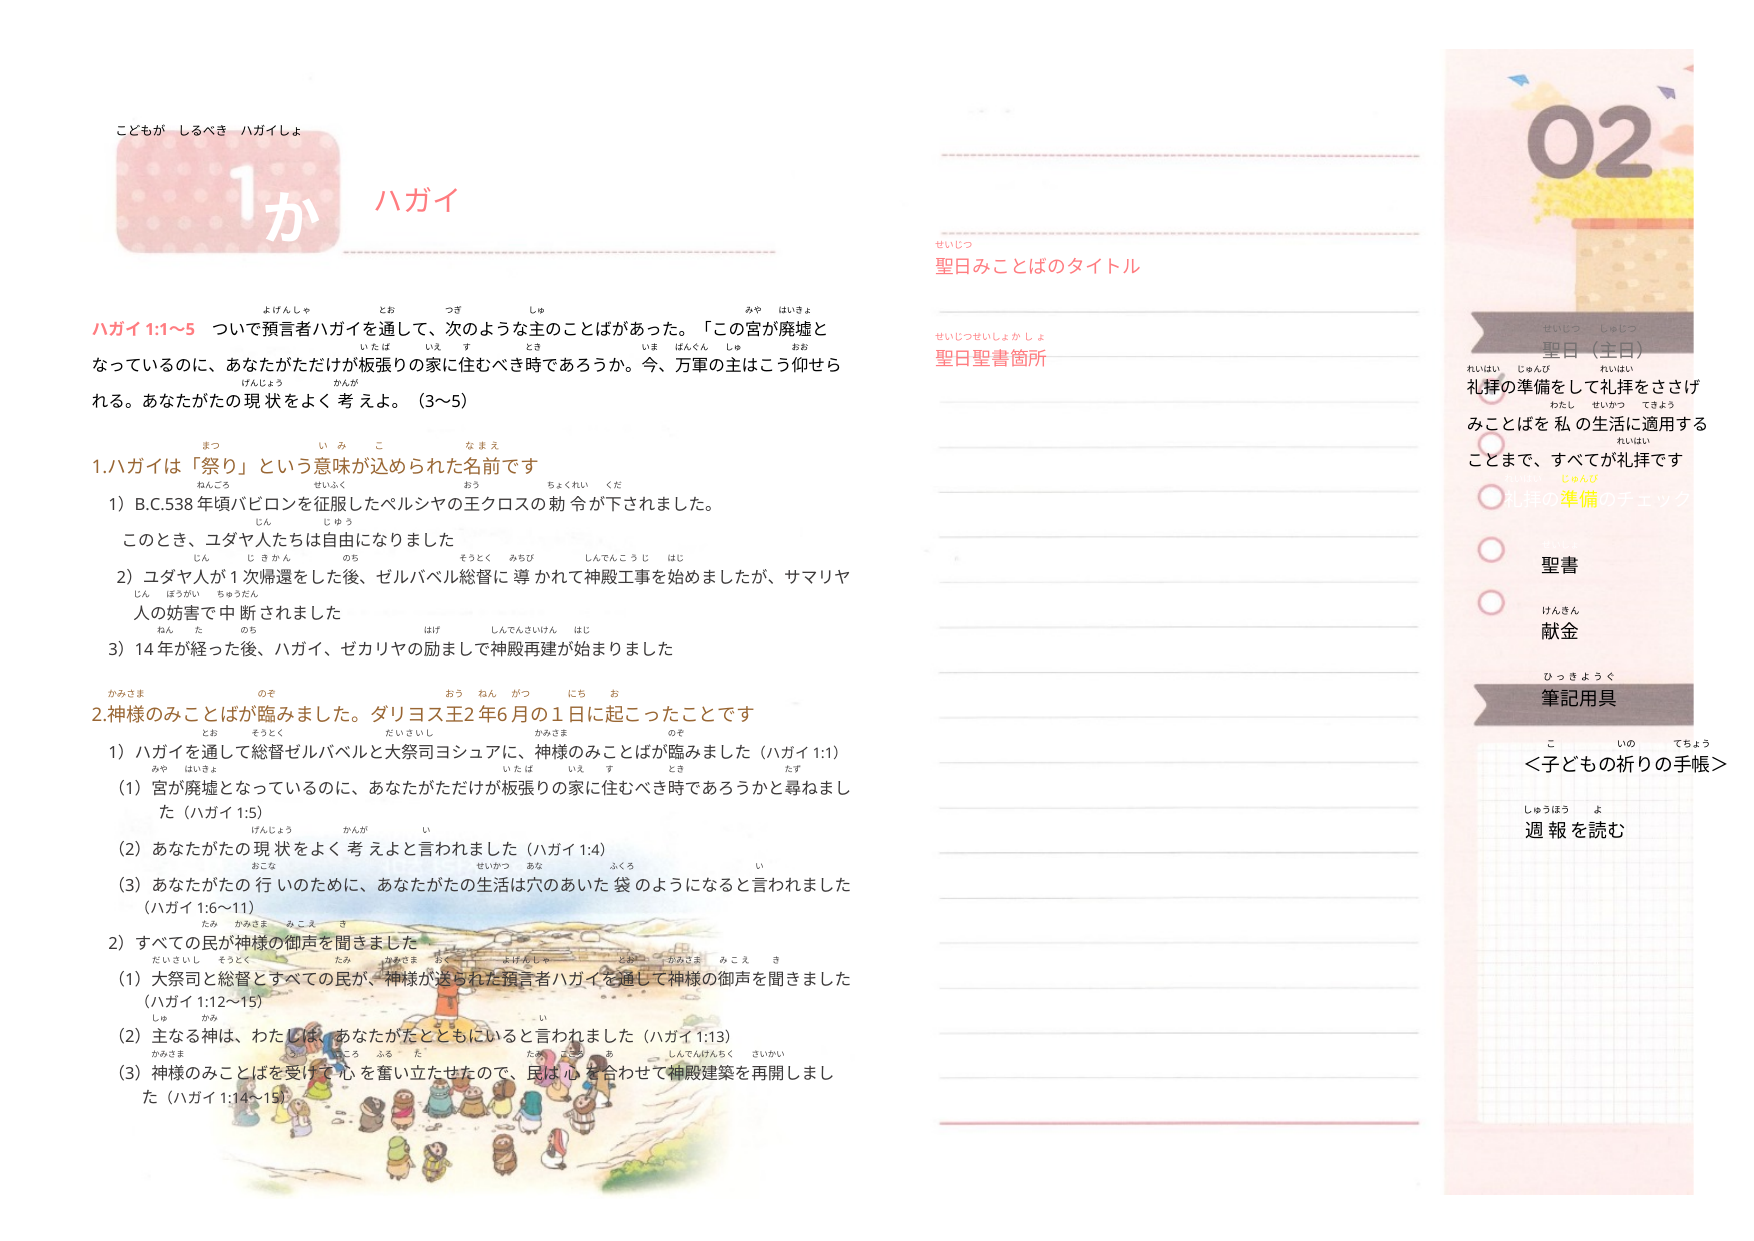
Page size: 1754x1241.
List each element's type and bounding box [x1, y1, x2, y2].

picture [79, 49, 1694, 1199]
